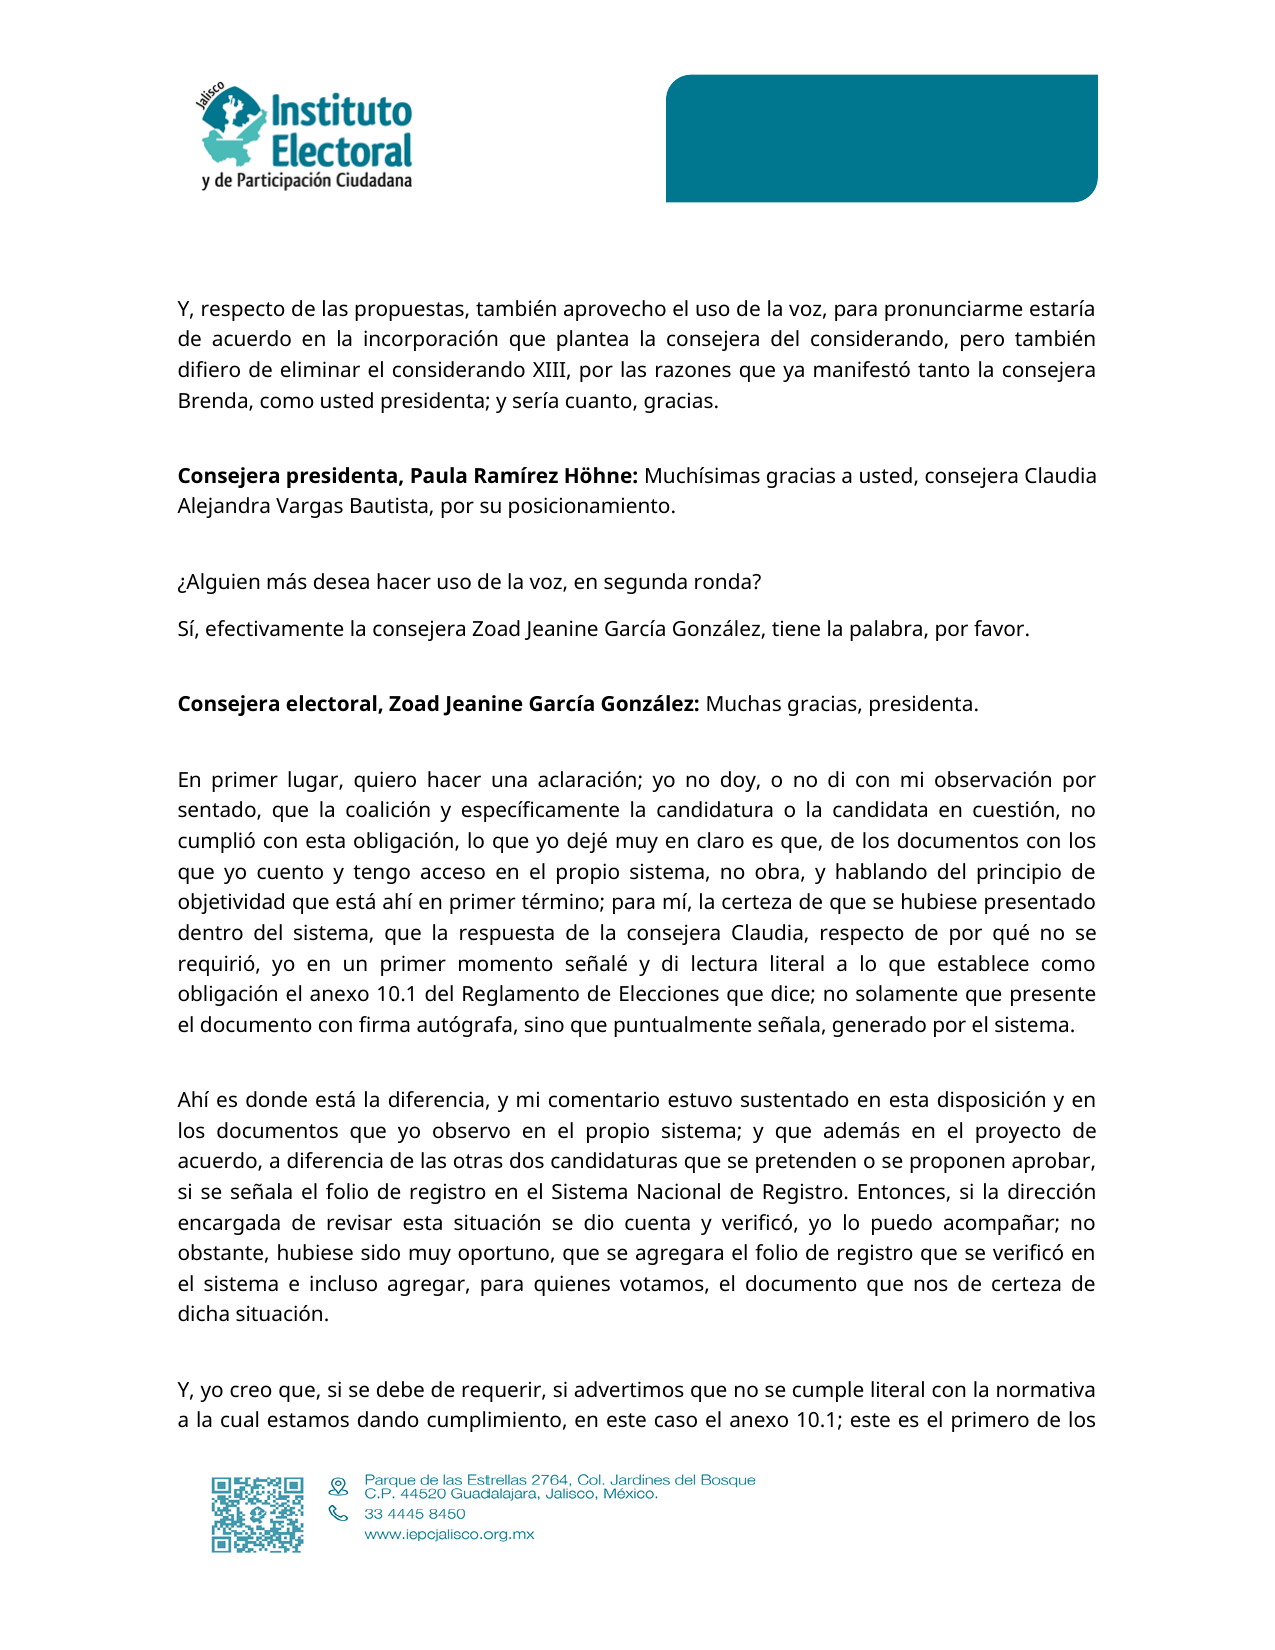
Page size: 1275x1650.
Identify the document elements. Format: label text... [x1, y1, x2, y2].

text Consejera electoral, Zoad Jeanine García González: Muchas gracias, presidenta. [177, 689, 1098, 718]
picture [188, 73, 429, 203]
text En primer lugar, quiero hacer una aclaración; yo no doy, o no di con mi observación por sentado, que la coalición y específicamente la candidatura o la candidata en cuestión, no cumplió con esta obligación, lo que yo dejé muy en claro es que, de los documentos con los que yo cuento y tengo acceso en el propio sistema, no obra, y hablando del principio de objetividad que está ahí en primer término; para mí, la certeza de que se hubiese presentado dentro del sistema, que la respuesta de la consejera Claudia, respecto de por qué no se requirió, yo en un primer momento señalé y di lectura literal a lo que establece como obligación el anexo 10.1 del Reglamento de Elecciones que dice; no solamente que presente el documento con firma autógrafa, sino que puntualmente señala, generado por el sistema. [177, 765, 1098, 1038]
text Sí, efectivamente la consejera Zoad Jeanine García González, tiene la palabra, por favor. [177, 614, 1098, 643]
text Ahí es donde está la diferencia, y mi comentario estuvo sustentado en esta disposición y en los documentos que yo observo en el propio sistema; y que además en el proyecto de acuerdo, a diferencia de las otras dos candidaturas que se pretenden o se proponen aprobar, si se señala el folio de registro en el Sistema Nacional de Registro. Entonces, si la dirección encargada de revisar esta situación se dio cuenta y verificó, yo lo puedo acompañar; no obstante, hubiese sido muy oportuno, que se agregara el folio de registro que se verificó en el sistema e incluso agregar, para quienes votamos, el documento que nos de certeza de dicha situación. [177, 1085, 1098, 1328]
text ¿Alguien más desea hacer uso de la voz, en segunda ronda? [177, 567, 1098, 595]
text Y, respecto de las propuestas, también aprovecho el uso de la voz, para pronunciarme estaría de acuerdo en la incorporación que plantea la consejera del considerando, pero también difiero de eliminar el considerando XIII, por las razones que ya manifestó tanto la consejera Brenda, como usted presidenta; y sería cuanto, gracias. [177, 294, 1098, 414]
text Consejera presidenta, Paula Ramírez Höhne: Muchísimas gracias a usted, consejera Claudia Alejandra Vargas Bautista, por su posicionamiento. [177, 461, 1098, 520]
picture [188, 1454, 788, 1572]
